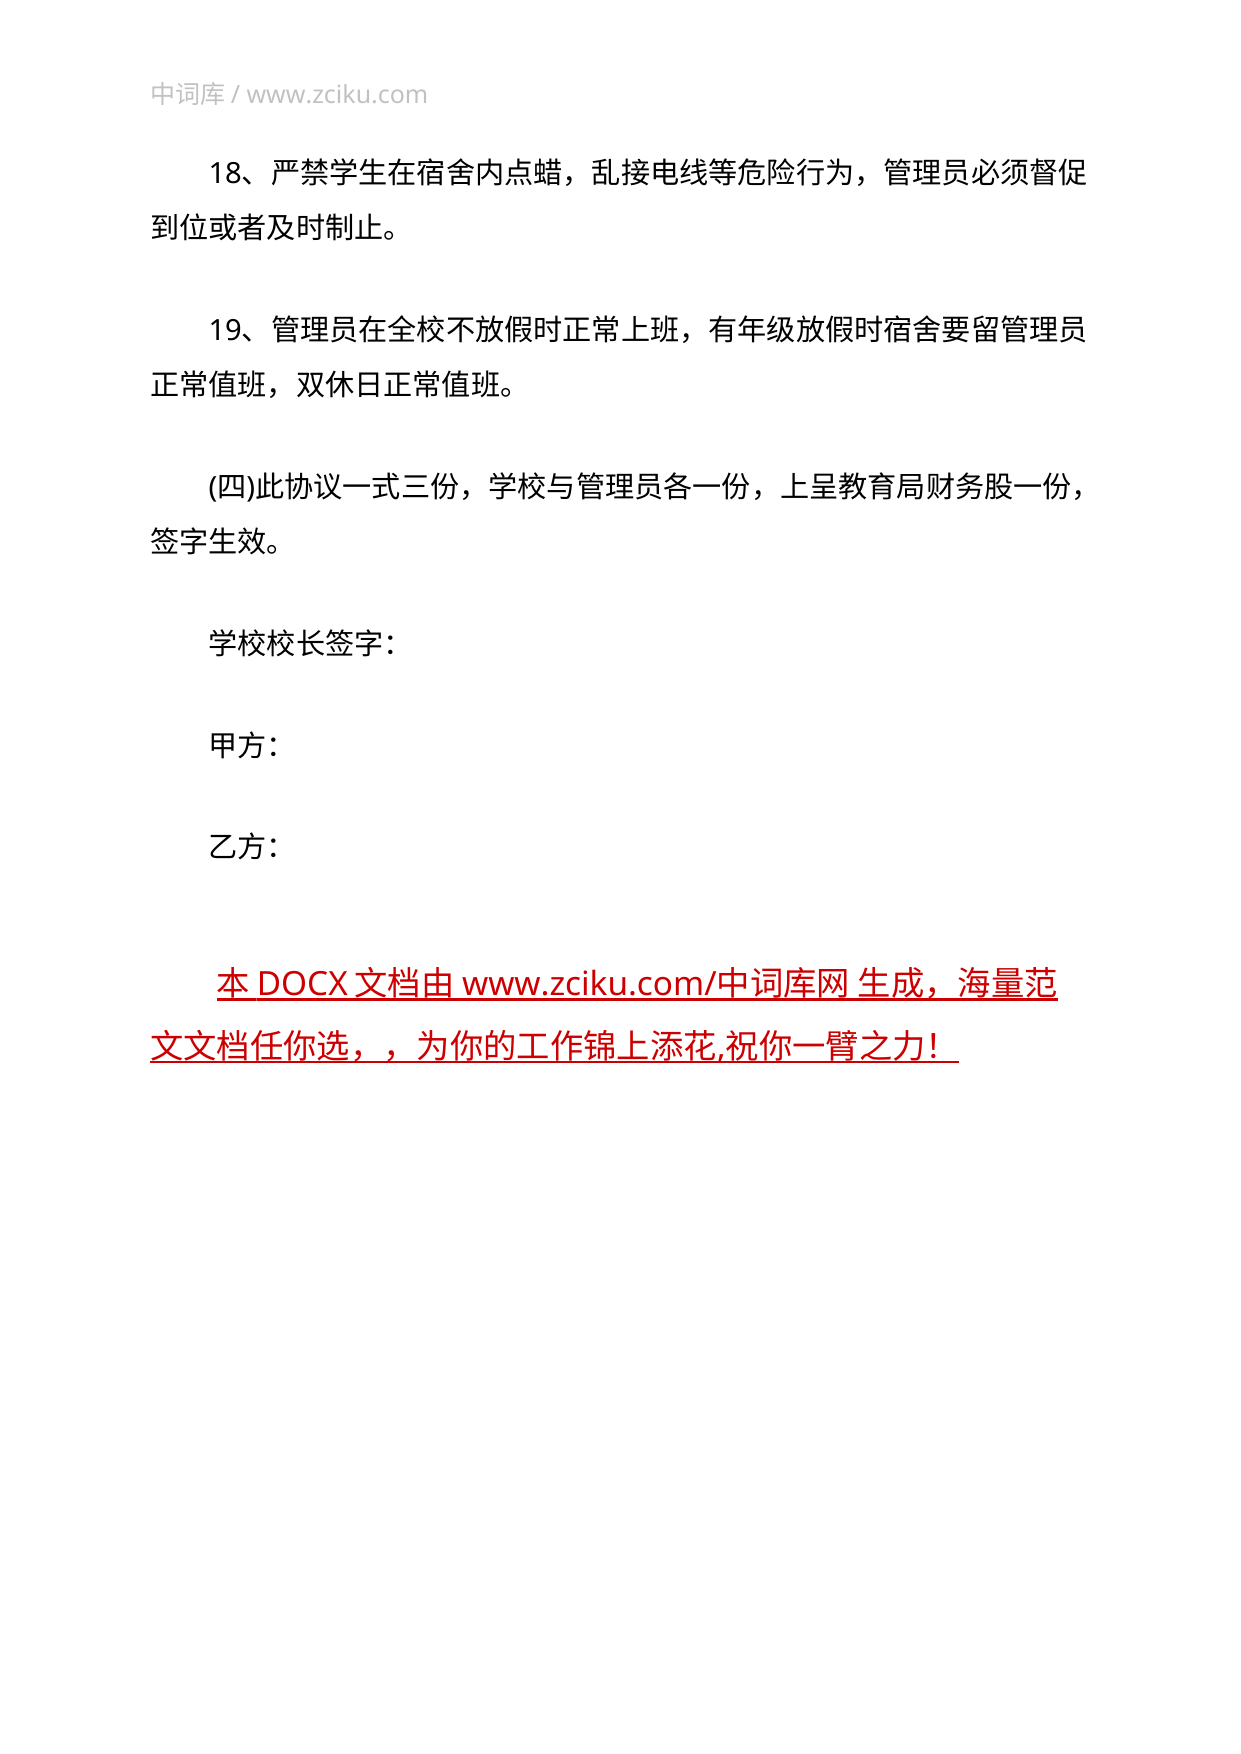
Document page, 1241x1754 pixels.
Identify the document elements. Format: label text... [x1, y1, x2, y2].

text 学校校长签字： [150, 620, 1090, 663]
text 18、严禁学生在宿舍内点蜡，乱接电线等危险行为，管理员必须督促到位或者及时制止。 [150, 150, 1090, 247]
text (四)此协议一式三份，学校与管理员各一份，上呈教育局财务股一份，签字生效。 [150, 463, 1090, 561]
text 乙方： [150, 824, 1090, 866]
text 本DOCX文档由 www.zciku.com/中词库网 生成，海量范文文档任你选，，为你的工作锦上添花,祝你一臂之力！ [150, 957, 1090, 1068]
text 19、管理员在全校不放假时正常上班，有年级放假时宿舍要留管理员正常值班，双休日正常值班。 [150, 307, 1090, 404]
text 甲方： [150, 722, 1090, 764]
